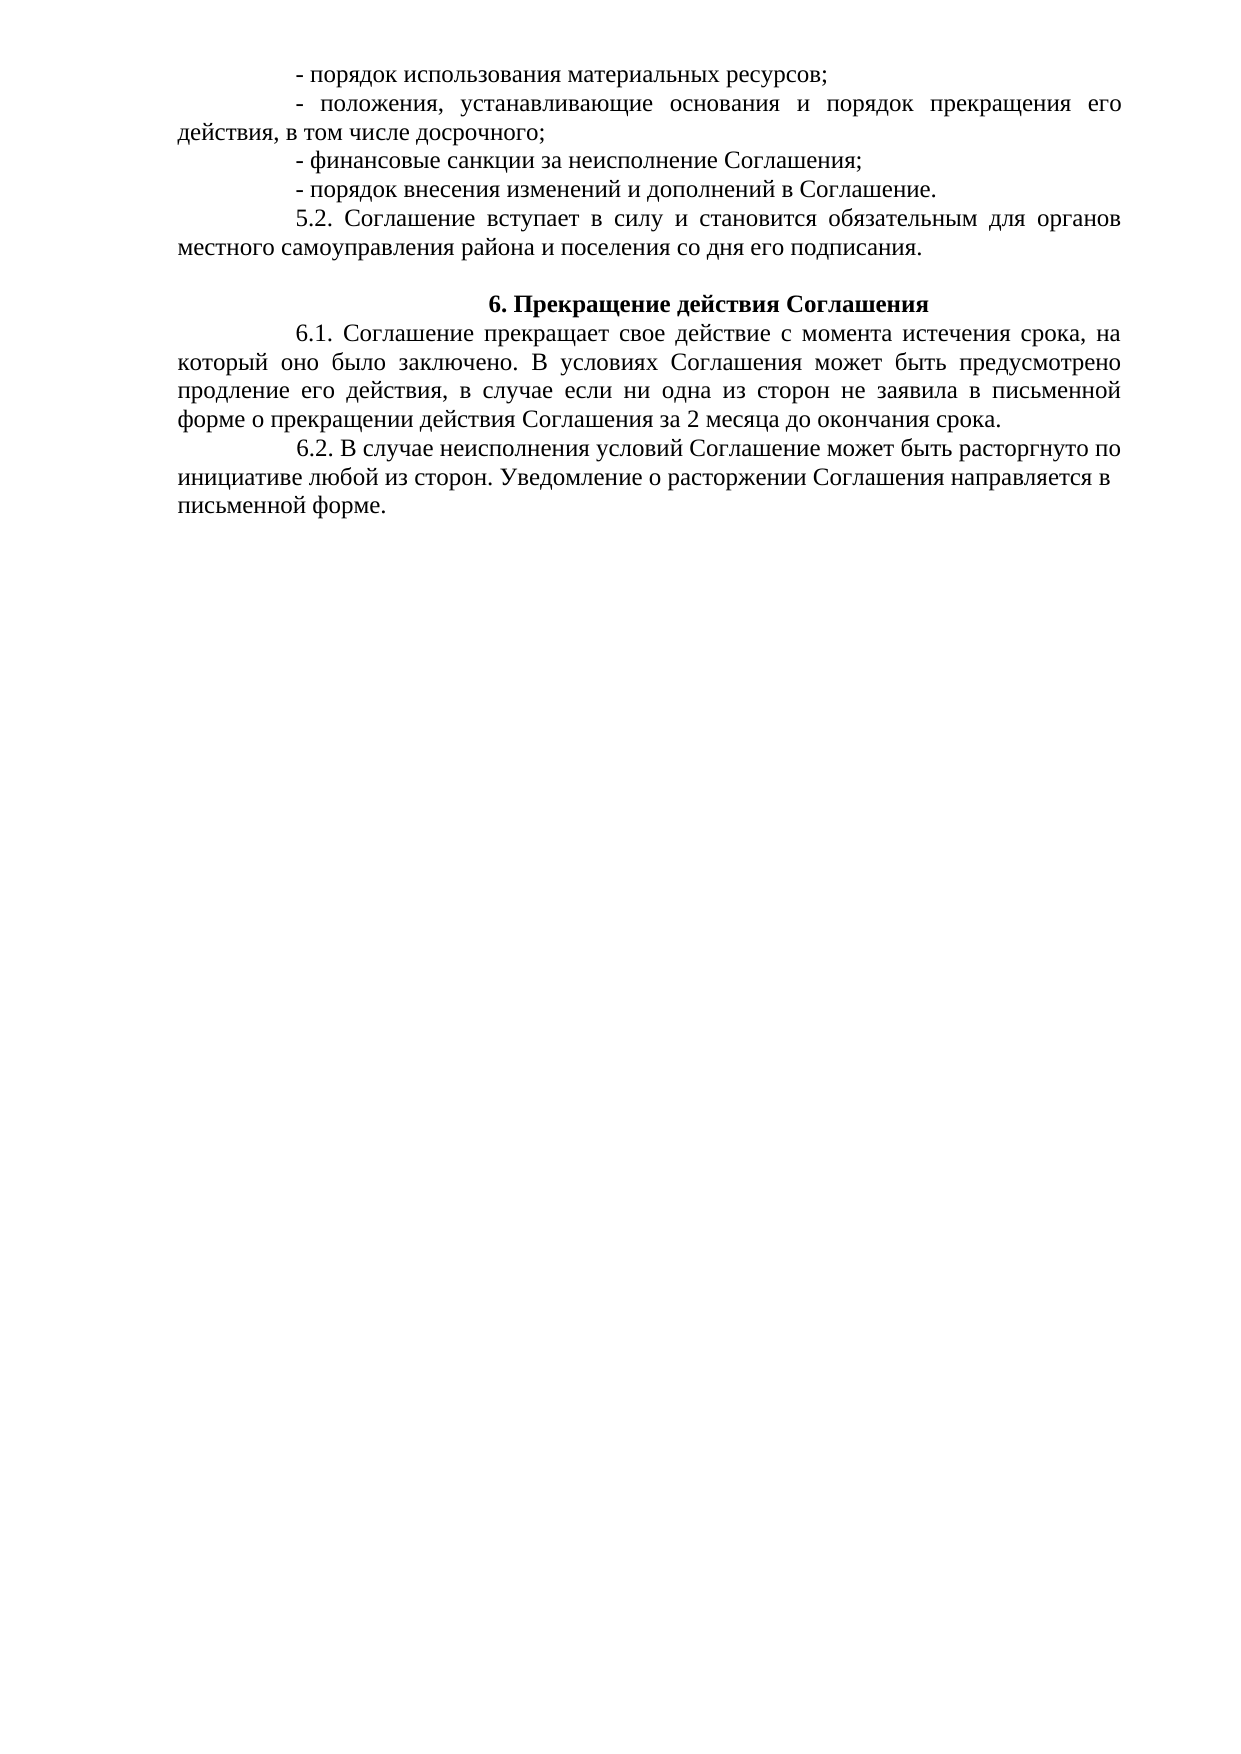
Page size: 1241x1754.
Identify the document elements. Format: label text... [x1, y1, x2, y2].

text 6. Прекращение действия Соглашения [177, 289, 1122, 318]
text 6.2. В случае неисполнения условий Соглашение может быть расторгнуто по инициативе любой из сторон. Уведомление о расторжении Соглашения направляется в письменной форме. [177, 433, 1122, 519]
text - порядок внесения изменений и дополнений в Соглашение. [177, 174, 1122, 203]
text - положения, устанавливающие основания и порядок прекращения его действия, в том числе досрочного; [177, 88, 1122, 145]
text 6.1. Соглашение прекращает свое действие с момента истечения срока, на который оно было заключено. В условиях Соглашения может быть предусмотрено продление его действия, в случае если ни одна из сторон не заявила в письменной форме о прекращении действия Соглашения за 2 месяца до окончания срока. [177, 318, 1122, 433]
text - порядок использования материальных ресурсов; [177, 59, 1122, 88]
text - финансовые санкции за неисполнение Соглашения; [177, 145, 1122, 174]
text 5.2. Соглашение вступает в силу и становится обязательным для органов местного самоуправления района и поселения со дня его подписания. [177, 203, 1122, 260]
